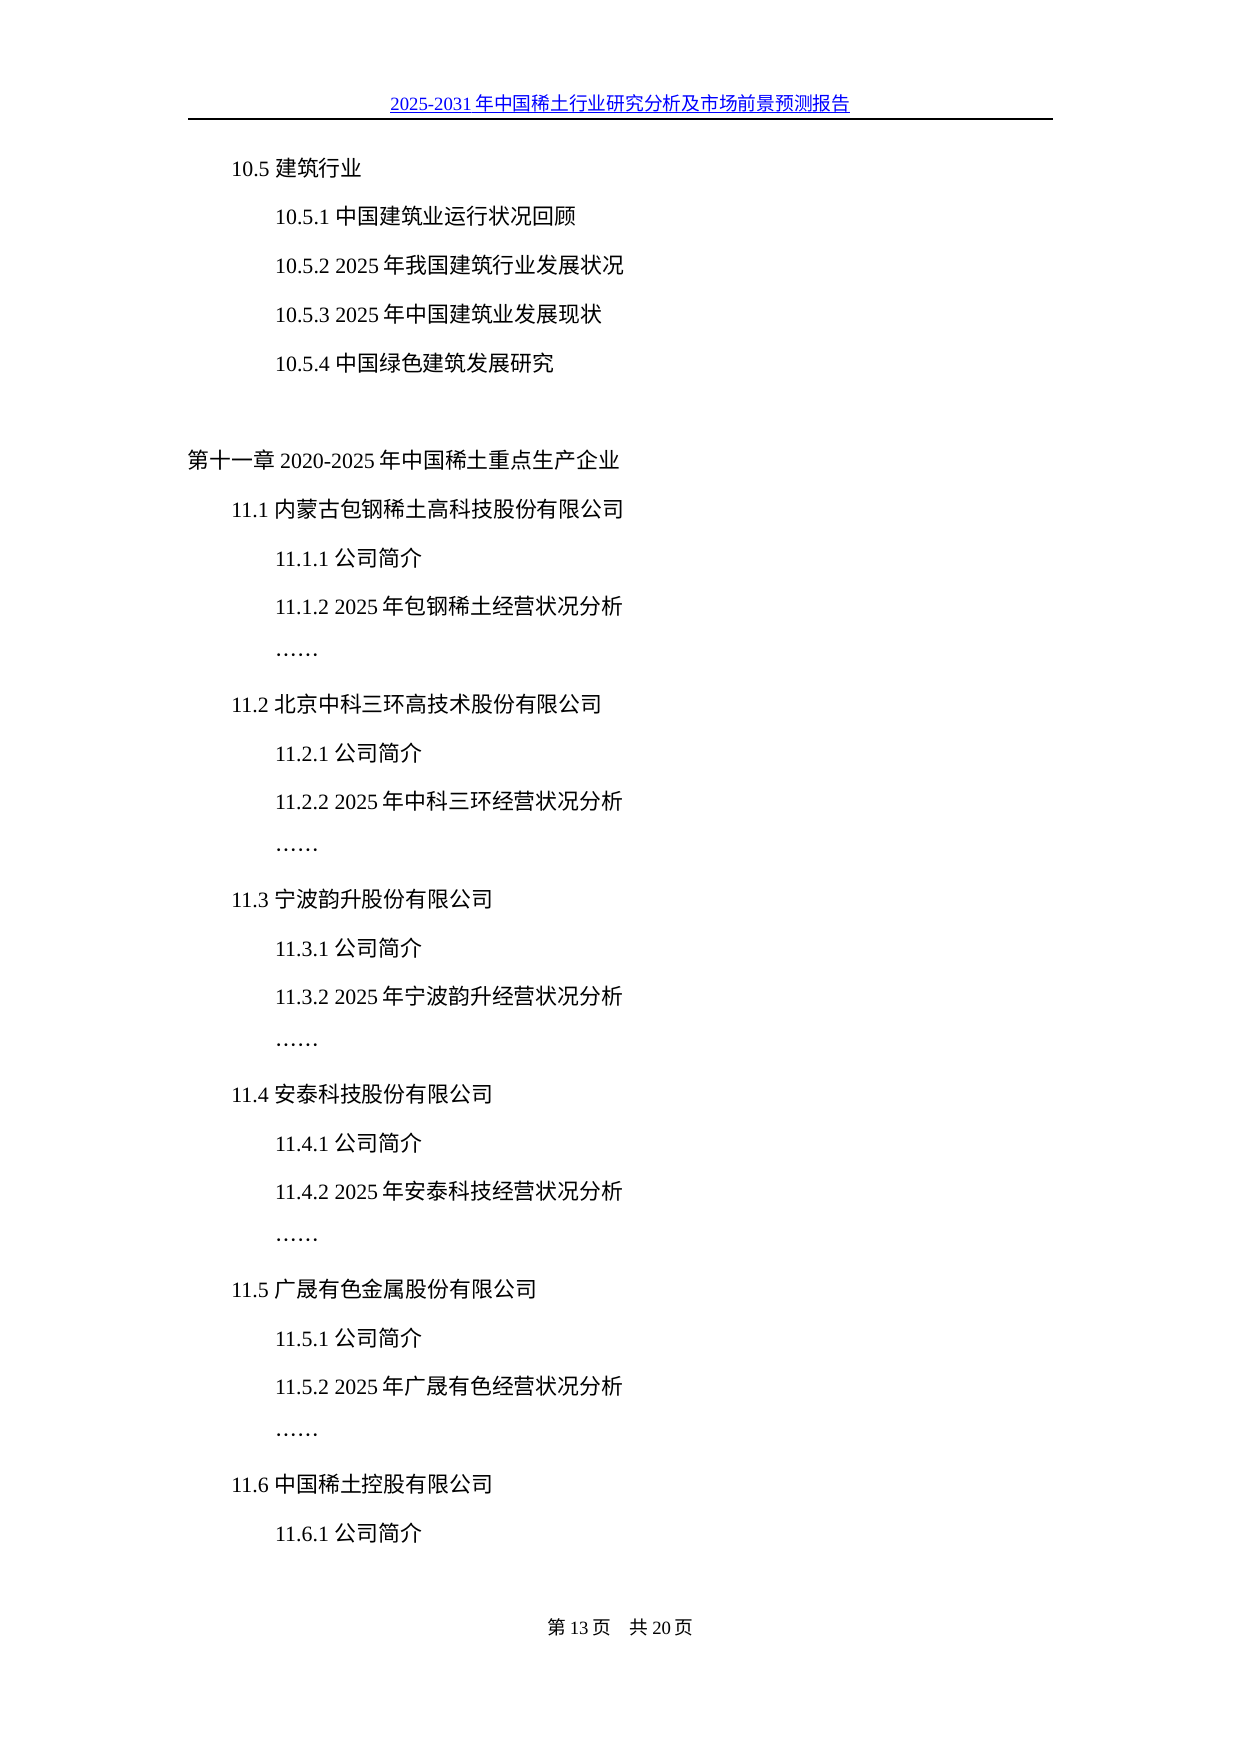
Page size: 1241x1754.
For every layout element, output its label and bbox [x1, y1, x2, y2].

text [187, 150, 1053, 1548]
